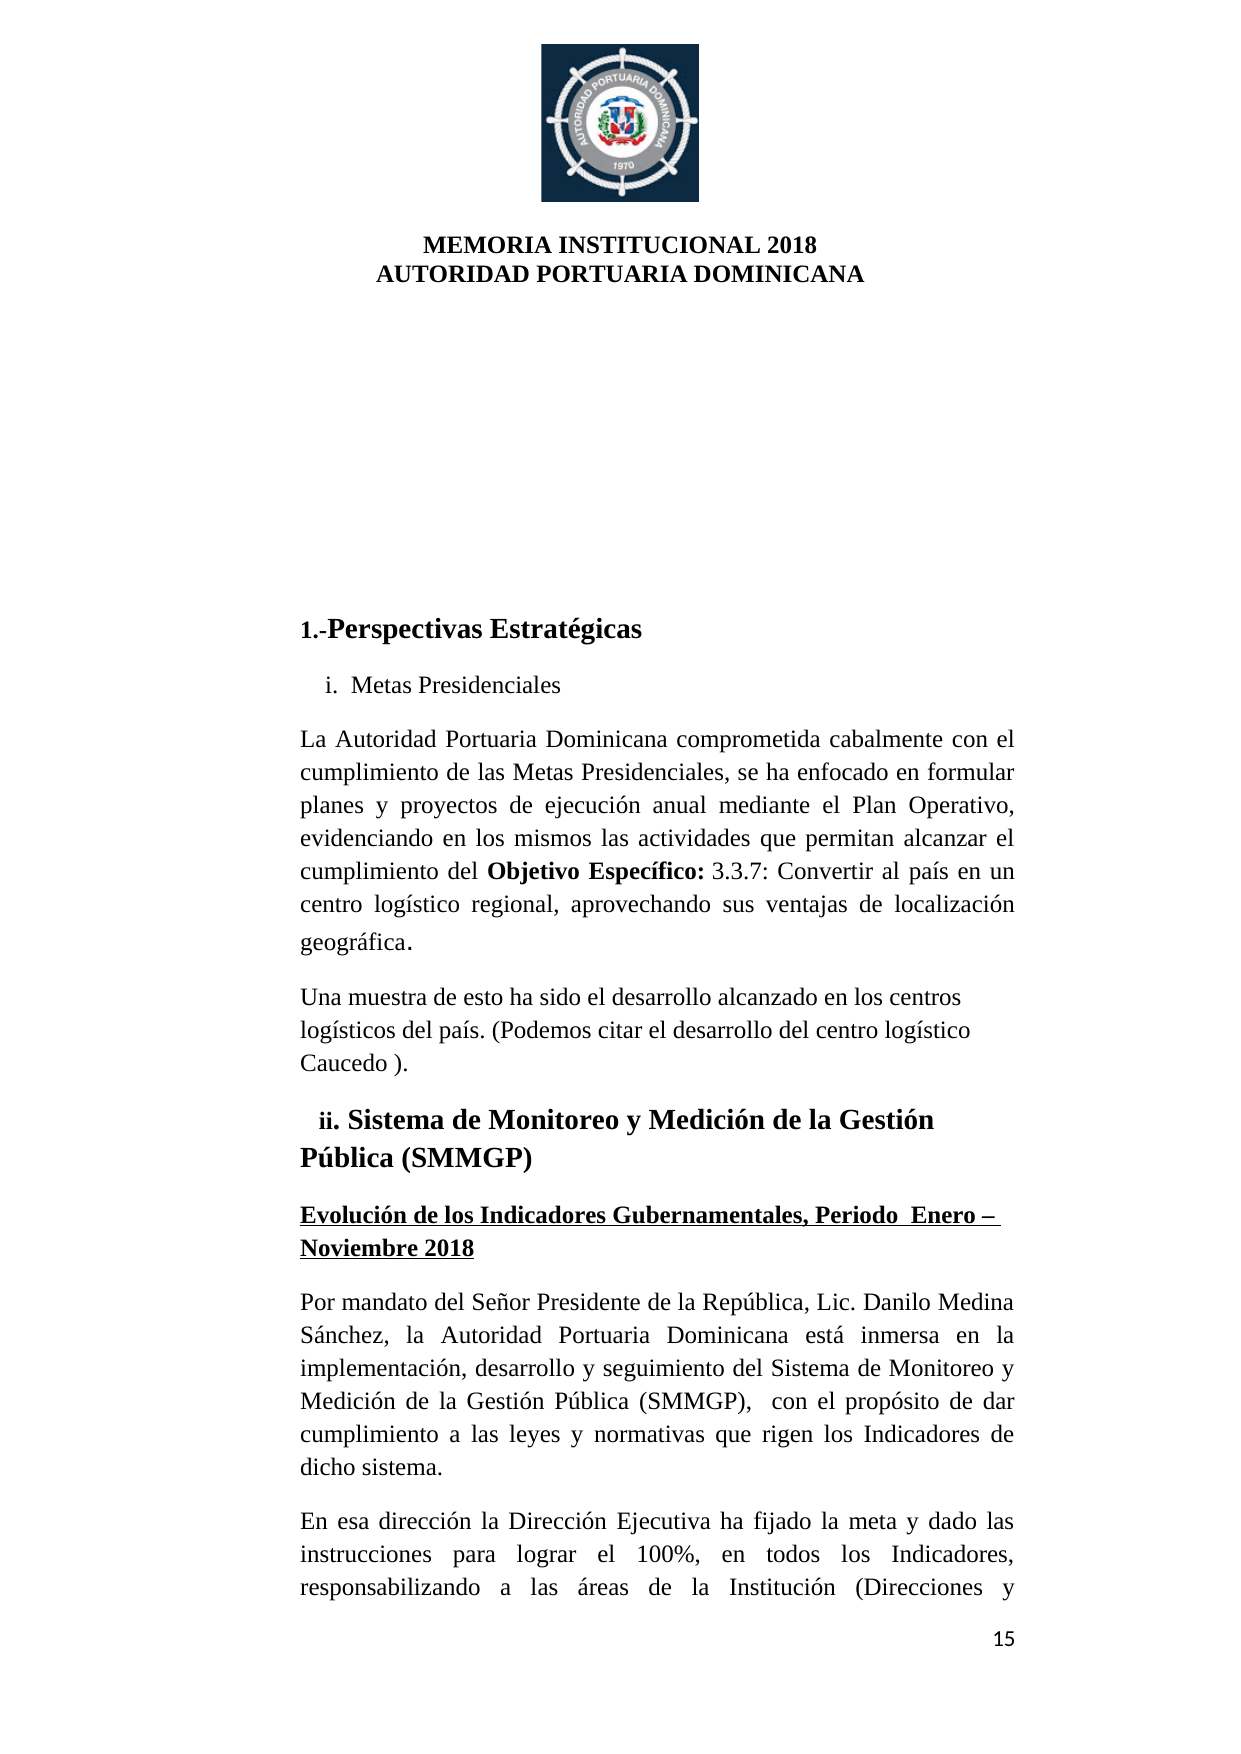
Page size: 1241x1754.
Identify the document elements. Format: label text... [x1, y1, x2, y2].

text La Autoridad Portuaria Dominicana comprometida cabalmente con el cumplimiento de las Metas Presidenciales, se ha enfocado en formular planes y proyectos de ejecución anual mediante el Plan Operativo, evidenciando en los mismos las actividades que permitan alcanzar el cumplimiento del Objetivo Específico: 3.3.7: Convertir al país en un centro logístico regional, aprovechando sus ventajas de localización geográfica. [300, 918, 1015, 956]
text Una muestra de esto ha sido el desarrollo alcanzado en los centros logísticos del país. (Podemos citar el desarrollo del centro logístico Caucedo ). [300, 982, 1015, 1077]
text ii. Sistema de Monitoreo y Medición de la Gestión Pública (SMMGP) [300, 1102, 1015, 1174]
text 1.-Perspectivas Estratégicas [300, 611, 1015, 644]
text Por mandato del Señor Presidente de la República, Lic. Danilo Medina Sánchez, la Autoridad Portuaria Dominicana está inmersa en la implementación, desarrollo y seguimiento del Sistema de Monitoreo y Medición de la Gestión Pública (SMMGP), con el propósito de dar cumplimiento a las leyes y normativas que rigen los Indicadores de dicho sistema. [300, 1287, 1015, 1481]
text La Autoridad Portuaria Dominicana comprometida cabalmente con el cumplimiento de las Metas Presidenciales, se ha enfocado en formular planes y proyectos de ejecución anual mediante el Plan Operativo, evidenciando en los mismos las actividades que permitan alcanzar el cumplimiento del Objetivo Específico: 3.3.7: Convertir al país en un centro logístico regional, aprovechando sus ventajas de localización geográfica. [300, 724, 1015, 889]
text Evolución de los Indicadores Gubernamentales, Periodo Enero – Noviembre 2018 [300, 1200, 1015, 1262]
picture [541, 44, 699, 202]
text i. Metas Presidenciales [300, 670, 1015, 699]
